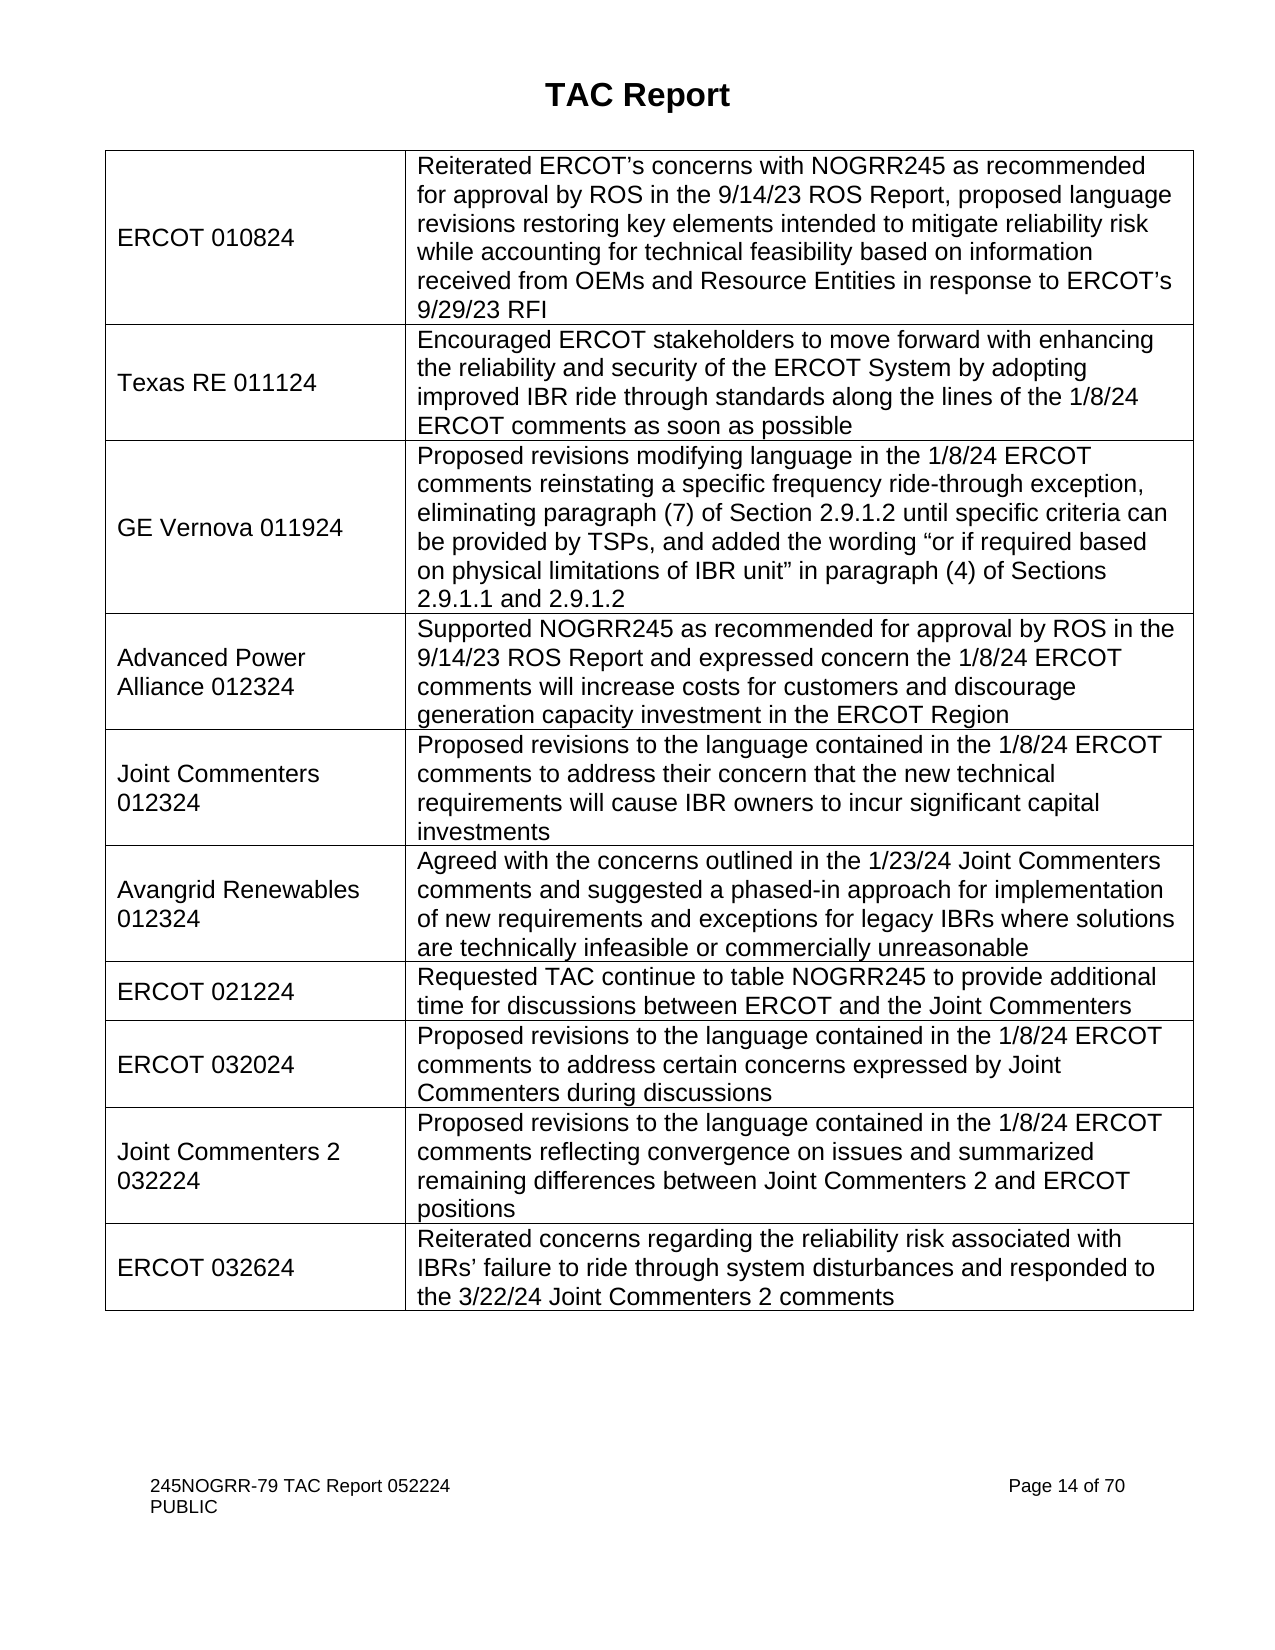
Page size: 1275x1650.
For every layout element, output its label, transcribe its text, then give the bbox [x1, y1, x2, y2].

table_cell Supported NOGRR245 as recommended for approval by ROS in the 9/14/23 ROS Report and expressed concern the 1/8/24 ERCOT comments will increase costs for customers and discourage generation capacity investment in the ERCOT Region [406, 614, 1193, 729]
table_cell ERCOT 021224 [106, 962, 405, 1020]
table_cell Agreed with the concerns outlined in the 1/23/24 Joint Commenters comments and suggested a phased-in approach for implementation of new requirements and exceptions for legacy IBRs where solutions are technically infeasible or commercially unreasonable [406, 846, 1193, 961]
table_cell Advanced Power Alliance 012324 [106, 614, 405, 729]
table_cell Proposed revisions to the language contained in the 1/8/24 ERCOT comments to address their concern that the new technical requirements will cause IBR owners to incur significant capital investments [406, 730, 1193, 845]
table_cell ERCOT 010824 [106, 151, 405, 323]
table_cell Joint Commenters 2 032224 [106, 1108, 405, 1223]
table_cell Texas RE 011124 [106, 325, 405, 439]
table_cell Requested TAC continue to table NOGRR245 to provide additional time for discussions between ERCOT and the Joint Commenters [406, 962, 1193, 1020]
table_cell Proposed revisions to the language contained in the 1/8/24 ERCOT comments reflecting convergence on issues and summarized remaining differences between Joint Commenters 2 and ERCOT positions [406, 1108, 1193, 1223]
table_cell Proposed revisions to the language contained in the 1/8/24 ERCOT comments to address certain concerns expressed by Joint Commenters during discussions [406, 1021, 1193, 1107]
table_cell ERCOT 032624 [106, 1224, 405, 1310]
table_cell Joint Commenters 012324 [106, 730, 405, 845]
table_cell Encouraged ERCOT stakeholders to move forward with enhancing the reliability and security of the ERCOT System by adopting improved IBR ride through standards along the lines of the 1/8/24 ERCOT comments as soon as possible [406, 325, 1193, 439]
table_cell GE Vernova 011924 [106, 441, 405, 613]
table_cell Proposed revisions modifying language in the 1/8/24 ERCOT comments reinstating a specific frequency ride-through exception, eliminating paragraph (7) of Section 2.9.1.2 until specific criteria can be provided by TSPs, and added the wording “or if required based on physical limitations of IBR unit” in paragraph (4) of Sections 2.9.1.1 and 2.9.1.2 [406, 441, 1193, 613]
table_cell ERCOT 032024 [106, 1021, 405, 1107]
table_cell Reiterated concerns regarding the reliability risk associated with IBRs’ failure to ride through system disturbances and responded to the 3/22/24 Joint Commenters 2 comments [406, 1224, 1193, 1310]
table_cell Avangrid Renewables 012324 [106, 846, 405, 961]
table_cell Reiterated ERCOT’s concerns with NOGRR245 as recommended for approval by ROS in the 9/14/23 ROS Report, proposed language revisions restoring key elements intended to mitigate reliability risk while accounting for technical feasibility based on information received from OEMs and Resource Entities in response to ERCOT’s 9/29/23 RFI [406, 151, 1193, 323]
